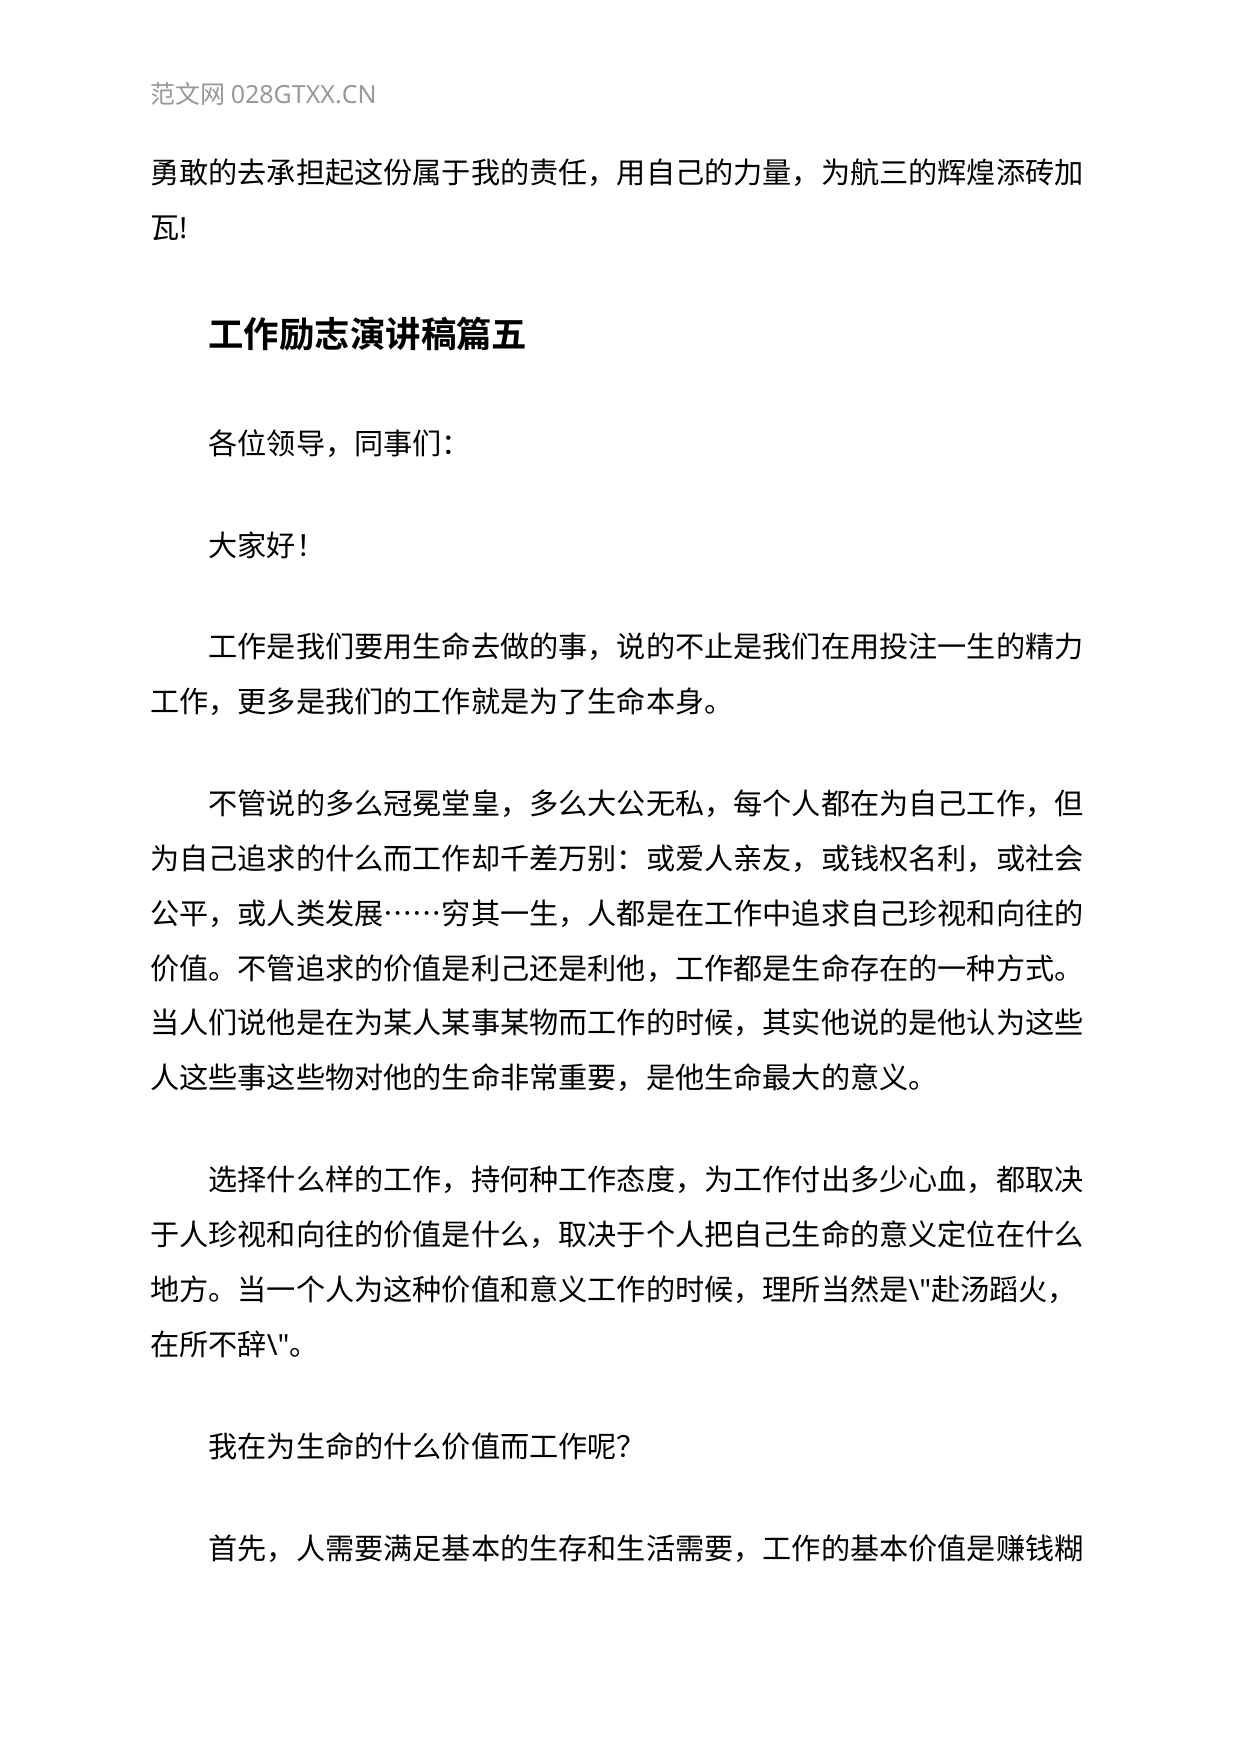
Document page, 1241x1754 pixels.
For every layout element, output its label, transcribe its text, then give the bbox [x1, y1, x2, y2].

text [150, 1525, 1090, 1568]
text 我在为生命的什么价值而工作呢？ [150, 1423, 1090, 1466]
text 工作是我们要用生命去做的事，说的不止是我们在用投注一生的精力工作，更多是我们的工作就是为了生命本身。 [150, 624, 1090, 721]
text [150, 150, 1090, 247]
text 大家好！ [150, 522, 1090, 564]
text 选择什么样的工作，持何种工作态度，为工作付出多少心血，都取决于人珍视和向往的价值是什么，取决于个人把自己生命的意义定位在什么地方。当一个人为这种价值和意义工作的时候，理所当然是\"赴汤蹈火，在所不辞\"。 [150, 1157, 1090, 1364]
text 各位领导，同事们： [150, 420, 1090, 463]
text 工作励志演讲稿篇五 [150, 307, 1090, 358]
text 不管说的多么冠冕堂皇，多么大公无私，每个人都在为自己工作，但为自己追求的什么而工作却千差万别：或爱人亲友，或钱权名利，或社会公平，或人类发展……穷其一生，人都是在工作中追求自己珍视和向往的价值。不管追求的价值是利己还是利他，工作都是生命存在的一种方式。当人们说他是在为某人某事某物而工作的时候，其实他说的是他认为这些人这些事这些物对他的生命非常重要，是他生命最大的意义。 [150, 781, 1090, 1097]
